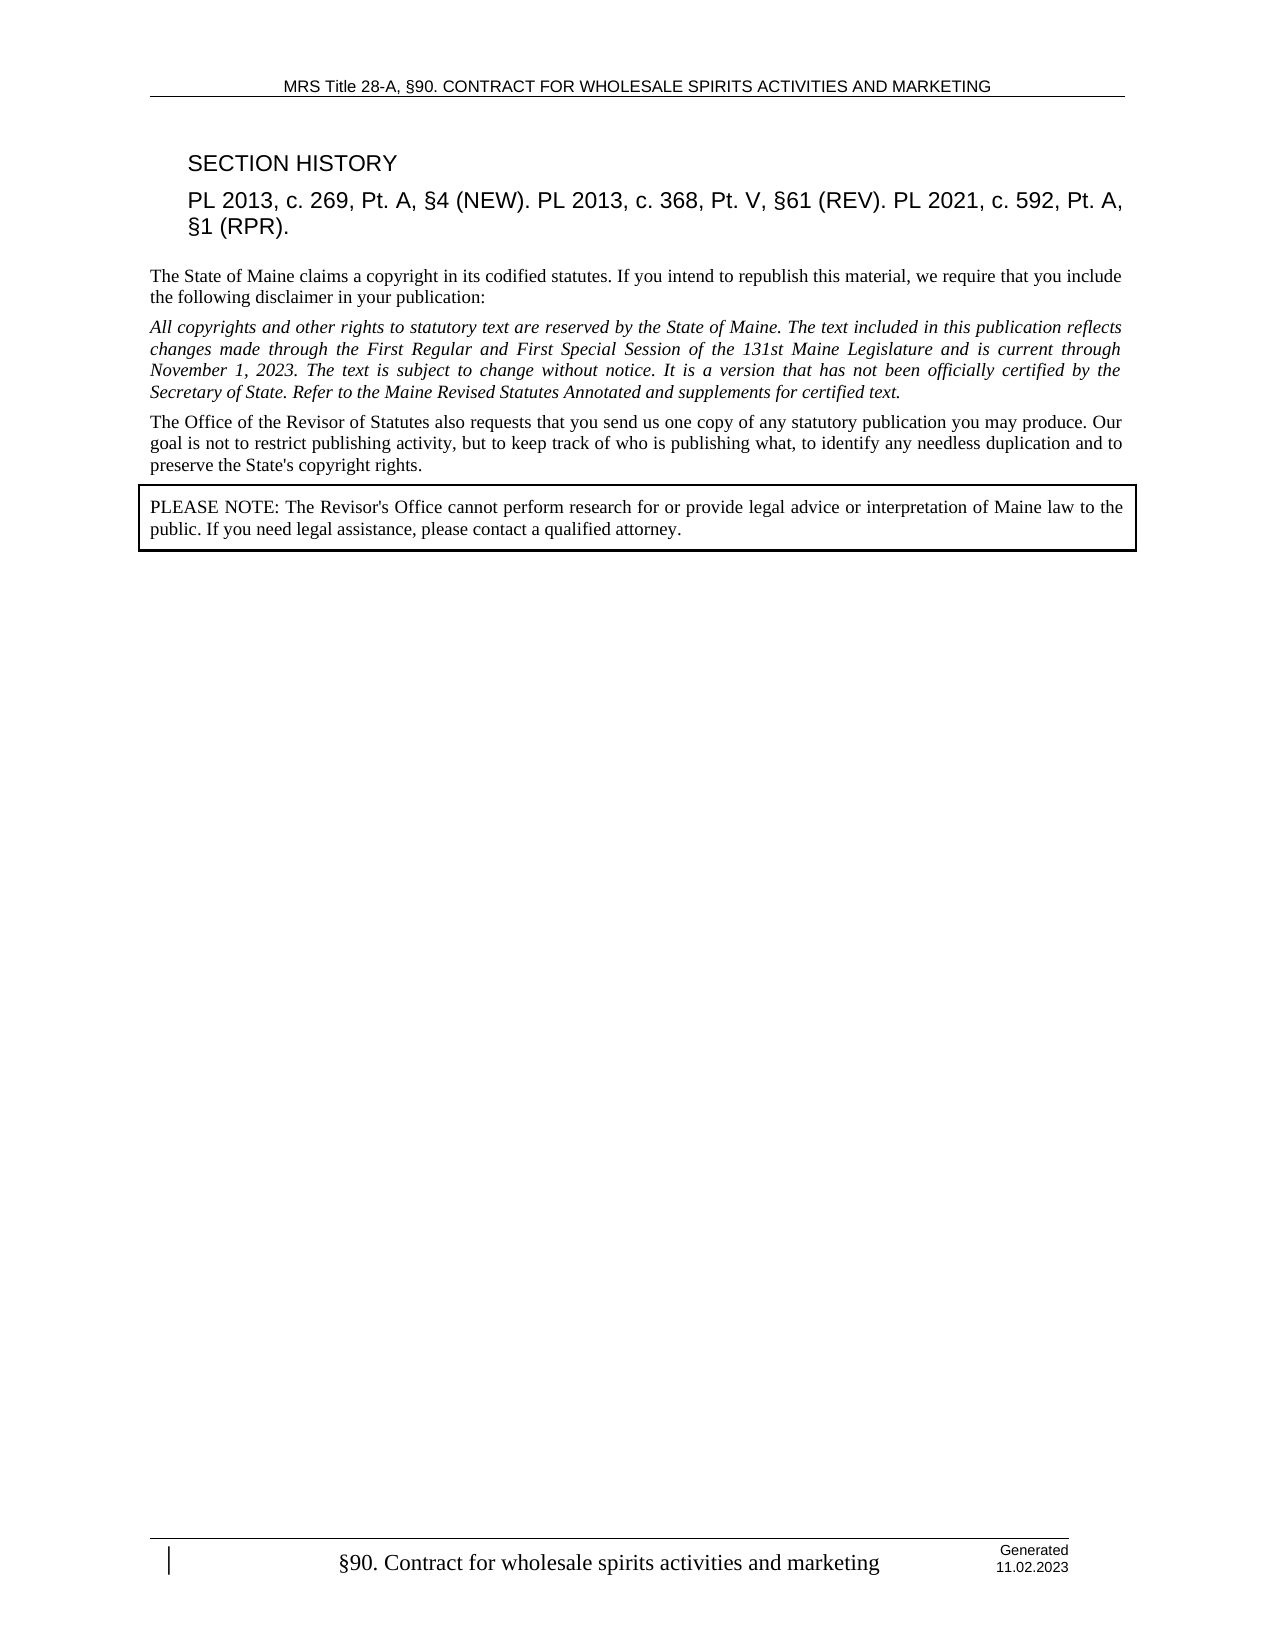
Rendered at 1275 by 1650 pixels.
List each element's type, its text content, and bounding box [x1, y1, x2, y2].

text The State of Maine claims a copyright in its codified statutes. If you intend to republish this material, we require that you include the following disclaimer in your publication: [150, 264, 1125, 308]
text PLEASE NOTE: The Revisor's Office cannot perform research for or provide legal advice or interpretation of Maine law to the public. If you need legal assistance, please contact a qualified attorney. [140, 486, 1135, 549]
text All copyrights and other rights to statutory text are reserved by the State of Maine. The text included in this publication reflects changes made through the First Regular and First Special Session of the 131st Maine Legislature and is current through November 1, 2023 . The text is subject to change without notice. It is a version that has not been officially certified by the Secretary of State. Refer to the Maine Revised Statutes Annotated and supplements for certified text. [150, 316, 1125, 402]
text SECTION HISTORY [187, 150, 1125, 176]
text The Office of the Revisor of Statutes also requests that you send us one copy of any statutory publication you may produce. Our goal is not to restrict publishing activity, but to keep track of who is publishing what, to identify any needless duplication and to preserve the State's copyright rights. [150, 411, 1125, 475]
text PL 2013, c. 269, Pt. A, §4 (NEW). PL 2013, c. 368, Pt. V, §61 (REV). PL 2021, c. 592, Pt. A, §1 (RPR). [187, 187, 1125, 239]
